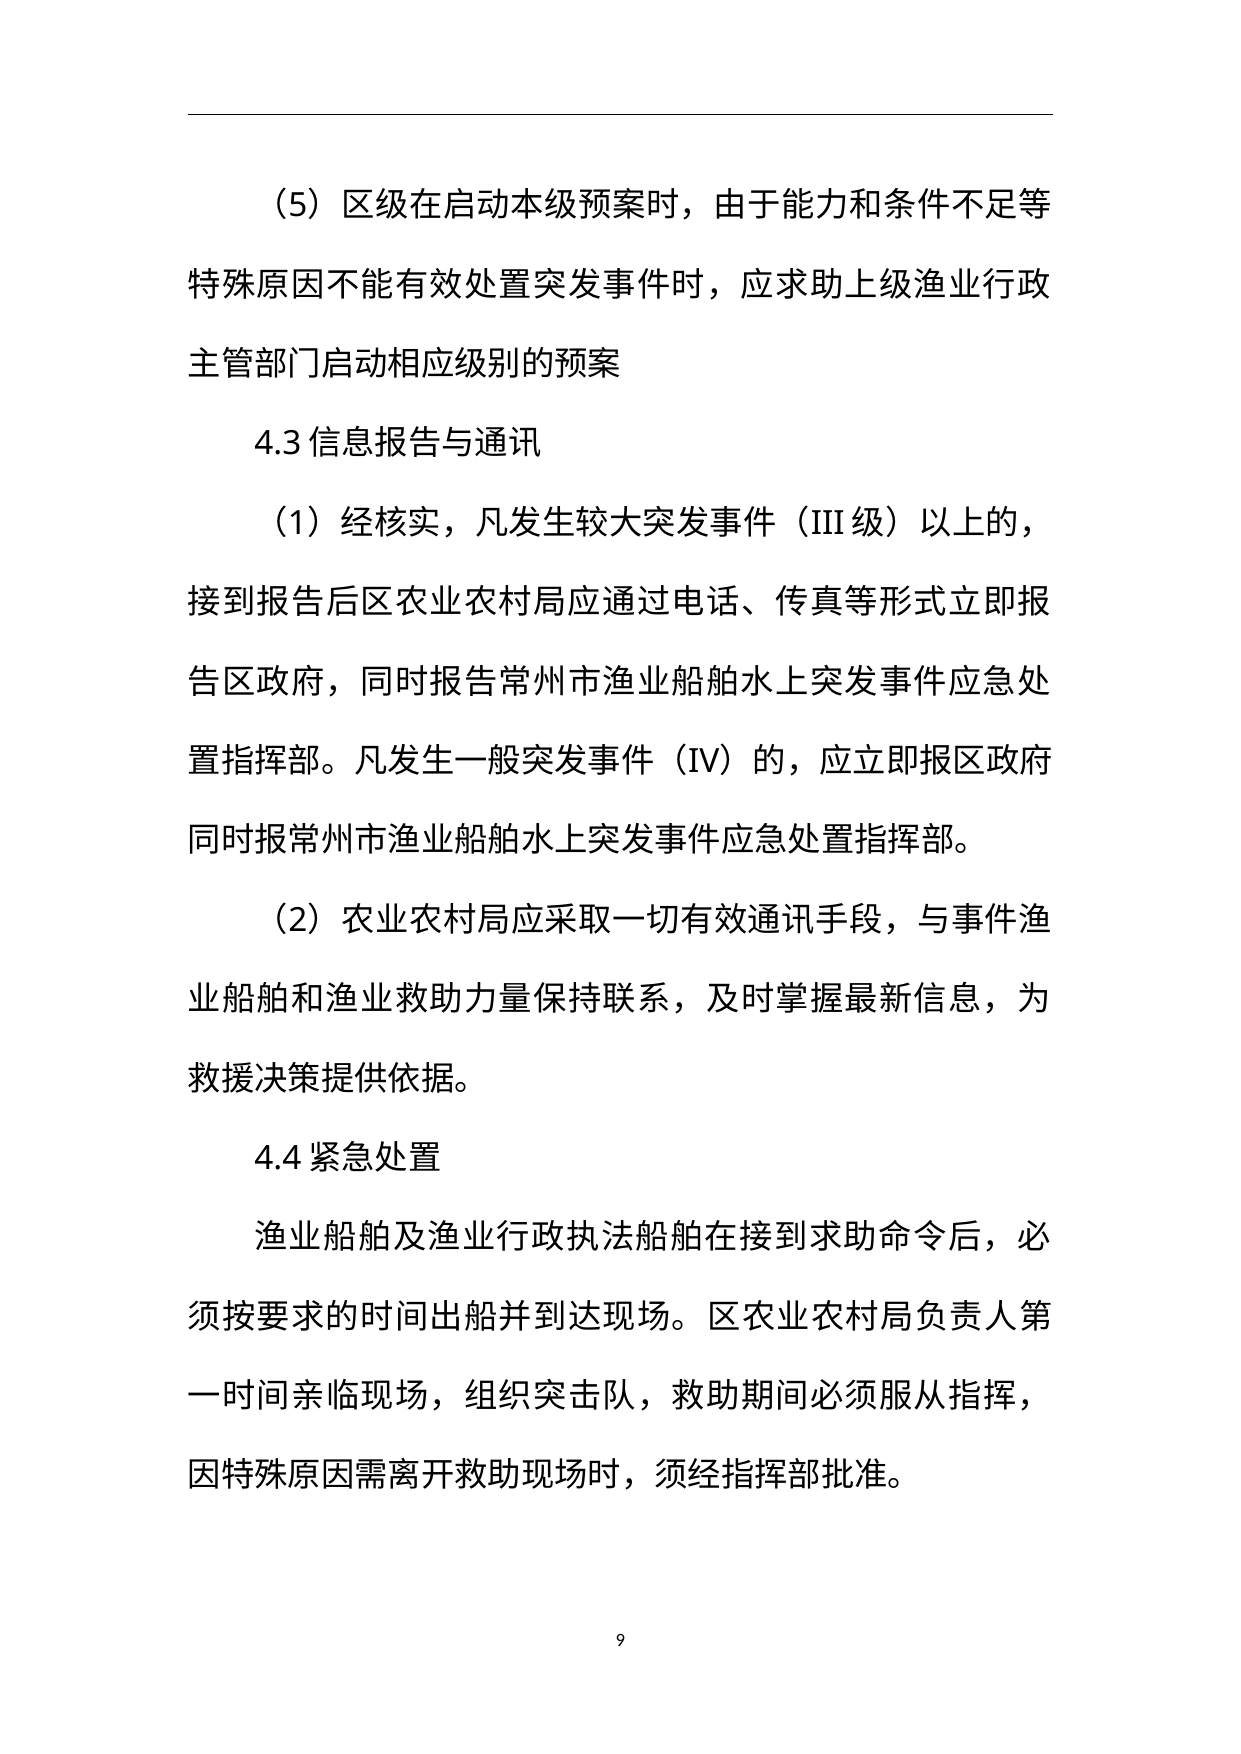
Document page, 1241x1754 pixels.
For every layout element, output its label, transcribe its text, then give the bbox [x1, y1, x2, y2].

text （1）经核实，凡发生较大突发事件（III级）以上的，接到报告后区农业农村局应通过电话、传真等形式立即报告区政府，同时报告常州市渔业船舶水上突发事件应急处置指挥部。凡发生一般突发事件（IV）的，应立即报区政府同时报常州市渔业船舶水上突发事件应急处置指挥部。 [187, 480, 1053, 877]
text 4.3信息报告与通讯 [187, 401, 1053, 480]
text 渔业船舶及渔业行政执法船舶在接到求助命令后，必须按要求的时间出船并到达现场。区农业农村局负责人第一时间亲临现场，组织突击队，救助期间必须服从指挥，因特殊原因需离开救助现场时，须经指挥部批准。 [187, 1194, 1053, 1512]
text 4.4紧急处置 [187, 1115, 1053, 1194]
text （2）农业农村局应采取一切有效通讯手段，与事件渔业船舶和渔业救助力量保持联系，及时掌握最新信息，为救援决策提供依据。 [187, 877, 1053, 1115]
text （5）区级在启动本级预案时，由于能力和条件不足等特殊原因不能有效处置突发事件时，应求助上级渔业行政主管部门启动相应级别的预案 [187, 163, 1053, 401]
